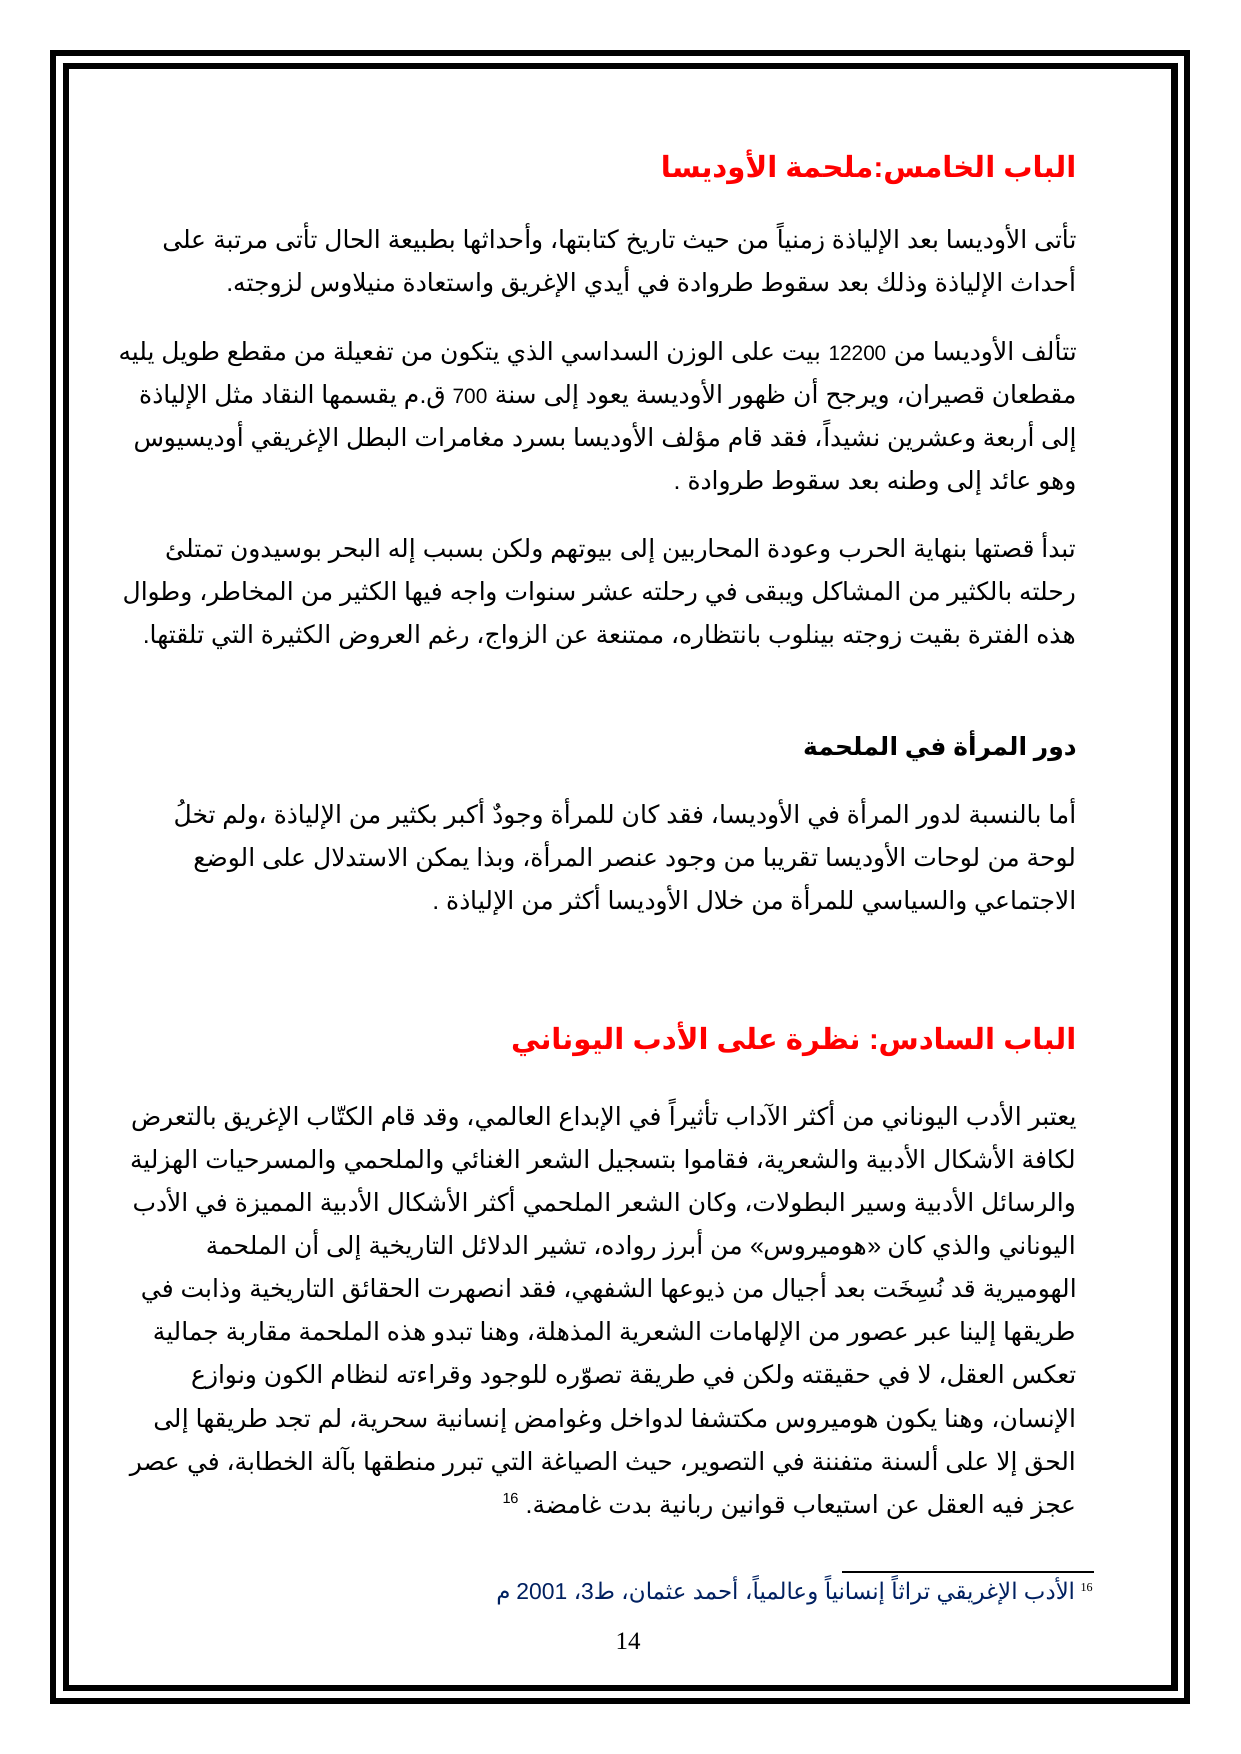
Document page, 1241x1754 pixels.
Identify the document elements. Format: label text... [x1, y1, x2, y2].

text تبدأ قصتها بنهاية الحرب وعودة المحاربين إلى بيوتهم ولكن بسبب إله البحر بوسيدون تمتلئ رحلته بالكثير من المشاكل ويبقى في رحلته عشر سنوات واجه فيها الكثير من المخاطر، وطوال هذه الفترة بقيت زوجته بينلوب بانتظاره، ممتنعة عن الزواج، رغم العروض الكثيرة التي تلقتها. [118, 534, 1077, 649]
text تتألف الأوديسا من 12200 بيت على الوزن السداسي الذي يتكون من تفعيلة من مقطع طويل يليه مقطعان قصيران، ويرجح أن ظهور الأوديسة يعود إلى سنة 700 ق.م يقسمها النقاد مثل الإلياذة إلى أربعة وعشرين نشيداً، فقد قام مؤلف الأوديسا بسرد مغامرات البطل الإغريقي أوديسيوس وهو عائد إلى وطنه بعد سقوط طروادة . [118, 337, 1077, 495]
text الباب السادس: نظرة على الأدب اليوناني [118, 1022, 1093, 1056]
text أما بالنسبة لدور المرأة في الأوديسا، فقد كان للمرأة وجودٌ أكبر بكثير من الإلياذة ،ولم تخلُ لوحة من لوحات الأوديسا تقريبا من وجود عنصر المرأة، وبذا يمكن الاستدلال على الوضع الاجتماعي والسياسي للمرأة من خلال الأوديسا أكثر من الإلياذة . [118, 800, 1077, 915]
text يعتبر الأدب اليوناني من أكثر الآداب تأثيراً في الإبداع العالمي، وقد قام الكتّاب الإغريق بالتعرض لكافة الأشكال الأدبية والشعرية، فقاموا بتسجيل الشعر الغنائي والملحمي والمسرحيات الهزلية والرسائل الأدبية وسير البطولات، وكان الشعر الملحمي أكثر الأشكال الأدبية المميزة في الأدب اليوناني والذي كان «هوميروس» من أبرز رواده، تشير الدلائل التاريخية إلى أن الملحمة الهوميرية قد نُسِخَت بعد أجيال من ذيوعها الشفهي، فقد انصهرت الحقائق التاريخية وذابت في طريقها إلينا عبر عصور من الإلهامات الشعرية المذهلة، وهنا تبدو هذه الملحمة مقاربة جمالية تعكس العقل، لا في حقيقته ولكن في طريقة تصوّره للوجود وقراءته لنظام الكون ونوازع الإنسان، وهنا يكون هوميروس مكتشفا لدواخل وغوامض إنسانية سحرية، لم تجد طريقها إلى الحق إلا على ألسنة متفننة في التصوير، حيث الصياغة التي تبرر منطقها بآلة الخطابة، في عصر عجز فيه العقل عن استيعاب قوانين ربانية بدت غامضة. [118, 1102, 1077, 1518]
text دور المرأة في الملحمة [118, 688, 1077, 760]
text الباب الخامس:ملحمة الأوديسا [118, 150, 1077, 183]
text تأتى الأوديسا بعد الإلياذة زمنياً من حيث تاريخ كتابتها، وأحداثها بطبيعة الحال تأتى مرتبة على أحداث الإلياذة وذلك بعد سقوط طروادة في أيدي الإغريق واستعادة منيلاوس لزوجته. [118, 225, 1077, 297]
